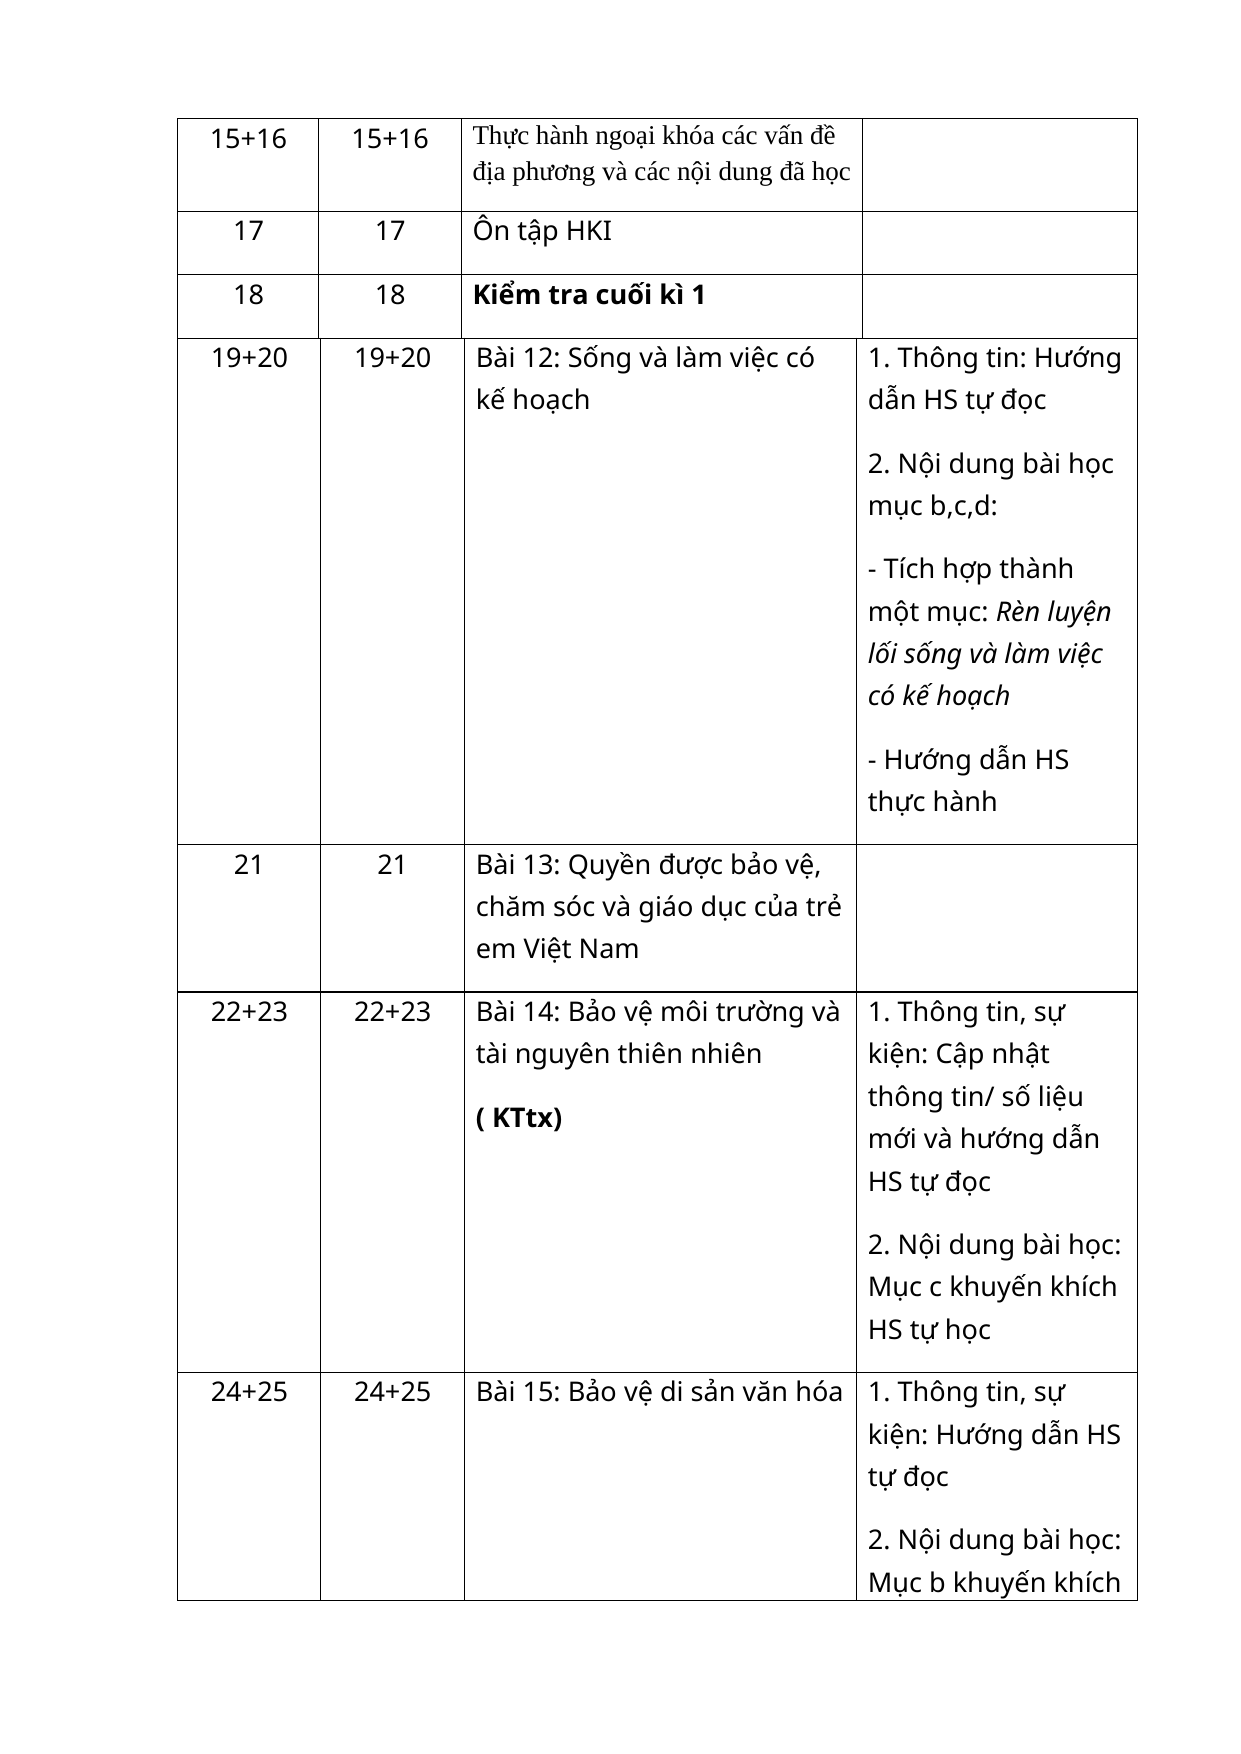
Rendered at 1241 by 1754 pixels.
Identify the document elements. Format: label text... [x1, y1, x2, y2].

table_cell 15+16 [319, 119, 461, 211]
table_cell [857, 1373, 1137, 1600]
table_cell Thực hành ngoại khóa các vấn đề địa phương và các nội dung đã học [462, 119, 862, 211]
table_cell 24+25 [321, 1373, 464, 1600]
table_cell 21 [321, 845, 464, 991]
table_cell 18 [178, 275, 318, 337]
table_cell 21 [178, 845, 320, 991]
table_cell 17 [319, 212, 461, 274]
table_cell Kiểm tra cuối kì 1 [462, 275, 862, 337]
table_cell 19+20 [178, 339, 320, 844]
table_cell [863, 275, 1137, 337]
table_cell 17 [178, 212, 318, 274]
table_cell Ôn tập HKI [462, 212, 862, 274]
table_cell 1. Thông tin, sự kiện: Cập nhật thông tin/ số liệu mới và hướng dẫn HS tự đọc 2. Nội dung bài học: Mục c khuyến khích HS tự học [857, 993, 1137, 1372]
table_cell 19+20 [321, 339, 464, 844]
table_cell [863, 212, 1137, 274]
table_cell 22+23 [321, 993, 464, 1372]
table_cell [863, 119, 1137, 211]
table_cell 1. Thông tin: Hướng dẫn HS tự đọc 2. Nội dung bài học mục b,c,d: - Tích hợp thành một mục: Rèn luyện lối sống và làm việc có kế hoạch - Hướng dẫn HS thực hành [857, 339, 1137, 844]
table_cell [857, 845, 1137, 991]
table_cell Bài 13: Quyền được bảo vệ, chăm sóc và giáo dục của trẻ em Việt Nam [465, 845, 856, 991]
table_cell 24+25 [178, 1373, 320, 1600]
table_cell Bài 14: Bảo vệ môi trường và tài nguyên thiên nhiên ( KTtx) [465, 993, 856, 1372]
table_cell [465, 1373, 856, 1600]
table_cell 18 [319, 275, 461, 337]
table_cell Bài 12: Sống và làm việc có kế hoạch [465, 339, 856, 844]
table_cell 22+23 [178, 993, 320, 1372]
table_cell 15+16 [178, 119, 318, 211]
